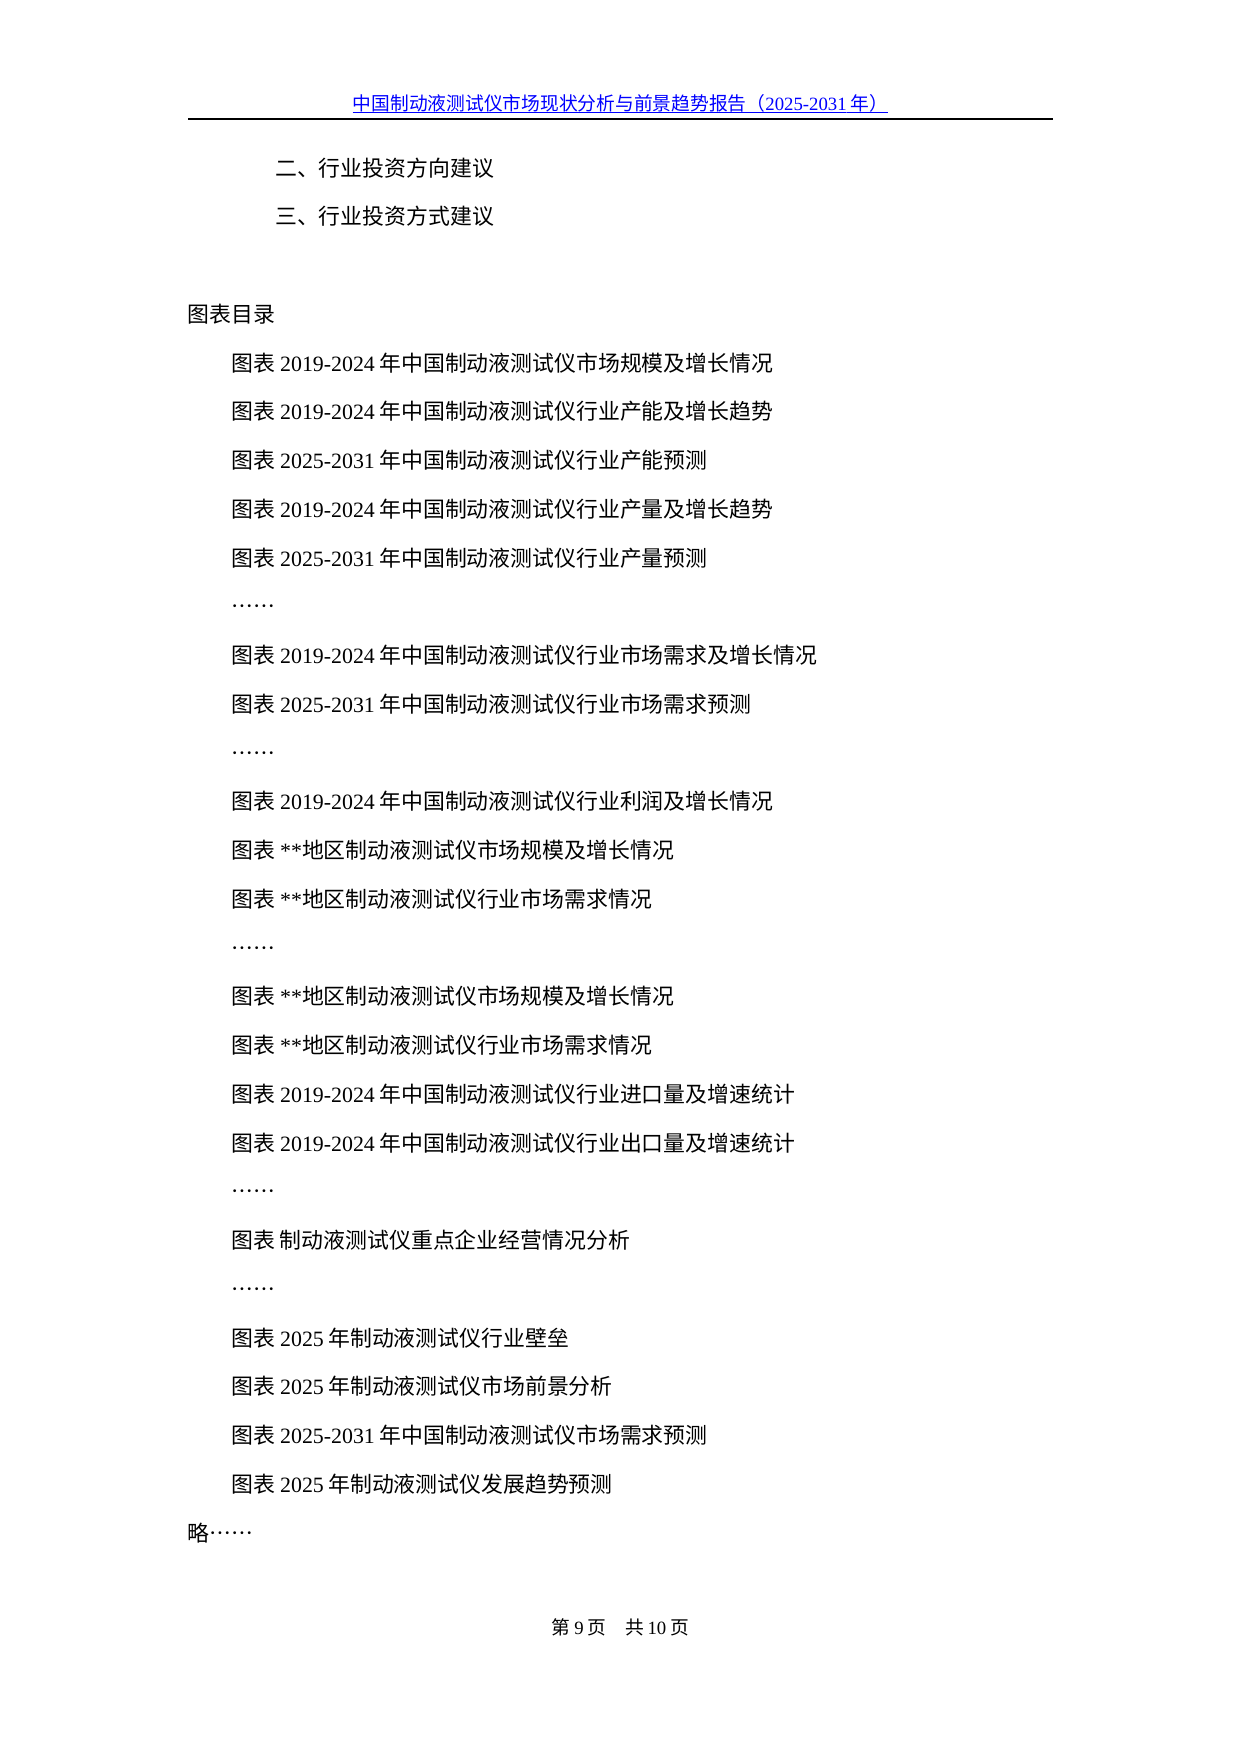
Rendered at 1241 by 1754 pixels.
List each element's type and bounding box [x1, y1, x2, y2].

text [187, 150, 1053, 1548]
